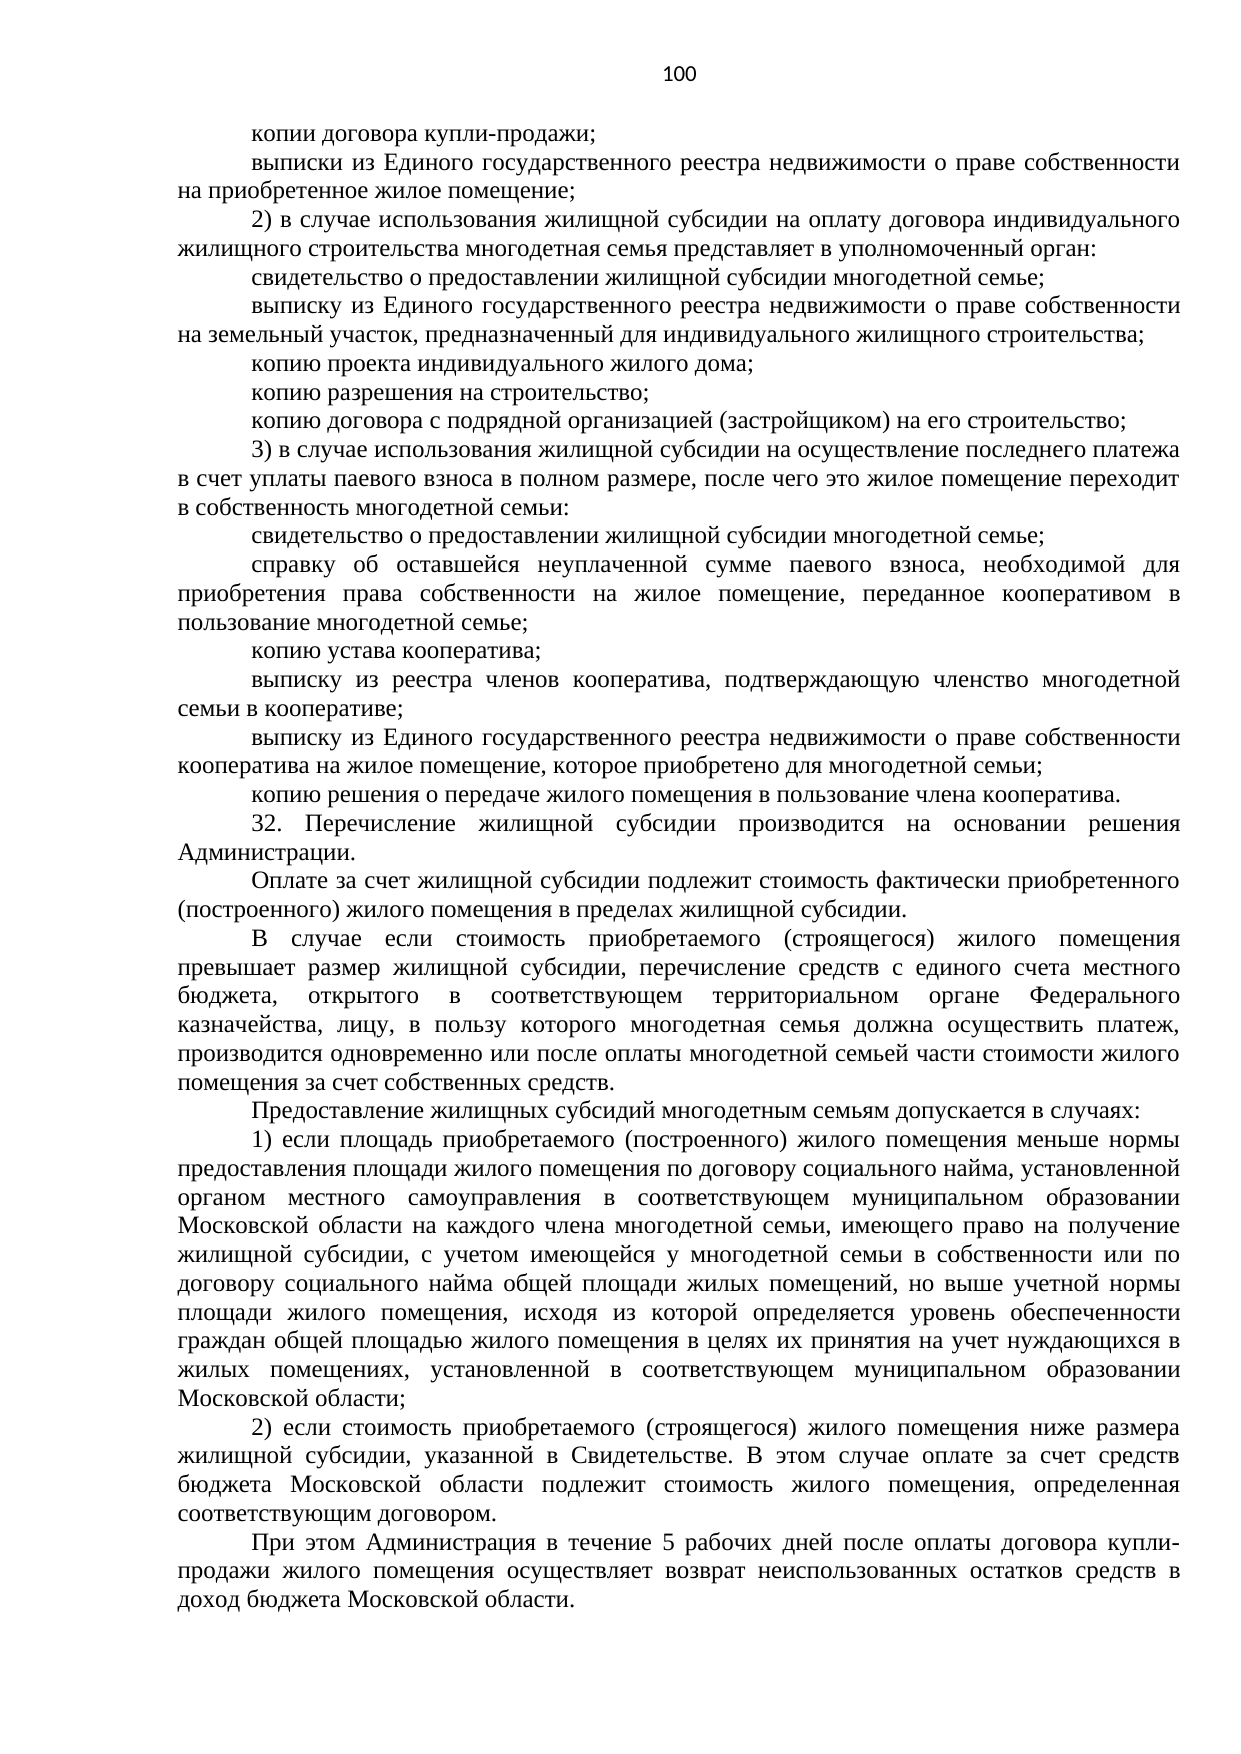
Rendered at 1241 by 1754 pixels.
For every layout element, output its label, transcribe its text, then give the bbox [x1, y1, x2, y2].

text 2) если стоимость приобретаемого (строящегося) жилого помещения ниже размера жилищной субсидии, указанной в Свидетельстве. В этом случае оплате за счет средств бюджета Московской области подлежит стоимость жилого помещения, определенная соответствующим договором. [177, 1412, 1181, 1527]
text В случае если стоимость приобретаемого (строящегося) жилого помещения превышает размер жилищной субсидии, перечисление средств с единого счета местного бюджета, открытого в соответствующем территориальном органе Федерального казначейства, лицу, в пользу которого многодетная семья должна осуществить платеж, производится одновременно или после оплаты многодетной семьей части стоимости жилого помещения за счет собственных средств. [177, 923, 1181, 1096]
text свидетельство о предоставлении жилищной субсидии многодетной семье; [177, 521, 1181, 549]
text копию проекта индивидуального жилого дома; [177, 348, 1181, 377]
text выписки из Единого государственного реестра недвижимости о праве собственности на приобретенное жилое помещение; [177, 147, 1181, 204]
text выписку из Единого государственного реестра недвижимости о праве собственности кооператива на жилое помещение, которое приобретено для многодетной семьи; [177, 722, 1181, 779]
text справку об оставшейся неуплаченной сумме паевого взноса, необходимой для приобретения права собственности на жилое помещение, переданное кооперативом в пользование многодетной семье; [177, 549, 1181, 636]
text копию устава кооператива; [177, 636, 1181, 664]
text 1) если площадь приобретаемого (построенного) жилого помещения меньше нормы предоставления площади жилого помещения по договору социального найма, установленной органом местного самоуправления в соответствующем муниципальном образовании Московской области на каждого члена многодетной семьи, имеющего право на получение жилищной субсидии, с учетом имеющейся у многодетной семьи в собственности или по договору социального найма общей площади жилых помещений, но выше учетной нормы площади жилого помещения, исходя из которой определяется уровень обеспеченности граждан общей площадью жилого помещения в целях их принятия на учет нуждающихся в жилых помещениях, установленной в соответствующем муниципальном образовании Московской области; [177, 1124, 1181, 1412]
text Предоставление жилищных субсидий многодетным семьям допускается в случаях: [177, 1096, 1181, 1124]
text свидетельство о предоставлении жилищной субсидии многодетной семье; [177, 262, 1181, 291]
text 2) в случае использования жилищной субсидии на оплату договора индивидуального жилищного строительства многодетная семья представляет в уполномоченный орган: [177, 204, 1181, 262]
text копию решения о передаче жилого помещения в пользование члена кооператива. [177, 779, 1181, 808]
text копию договора с подрядной организацией (застройщиком) на его строительство; [177, 406, 1181, 434]
text При этом Администрация в течение 5 рабочих дней после оплаты договора купли-продажи жилого помещения осуществляет возврат неиспользованных остатков средств в доход бюджета Московской области. [177, 1527, 1181, 1613]
text Оплате за счет жилищной субсидии подлежит стоимость фактически приобретенного (построенного) жилого помещения в пределах жилищной субсидии. [177, 866, 1181, 923]
text 32. Перечисление жилищной субсидии производится на основании решения Администрации. [177, 808, 1181, 866]
text выписку из Единого государственного реестра недвижимости о праве собственности на земельный участок, предназначенный для индивидуального жилищного строительства; [177, 291, 1181, 348]
text 3) в случае использования жилищной субсидии на осуществление последнего платежа в счет уплаты паевого взноса в полном размере, после чего это жилое помещение переходит в собственность многодетной семьи: [177, 434, 1181, 521]
text выписку из реестра членов кооператива, подтверждающую членство многодетной семьи в кооперативе; [177, 664, 1181, 722]
text копии договора купли-продажи; [177, 118, 1181, 147]
text копию разрешения на строительство; [177, 377, 1181, 406]
